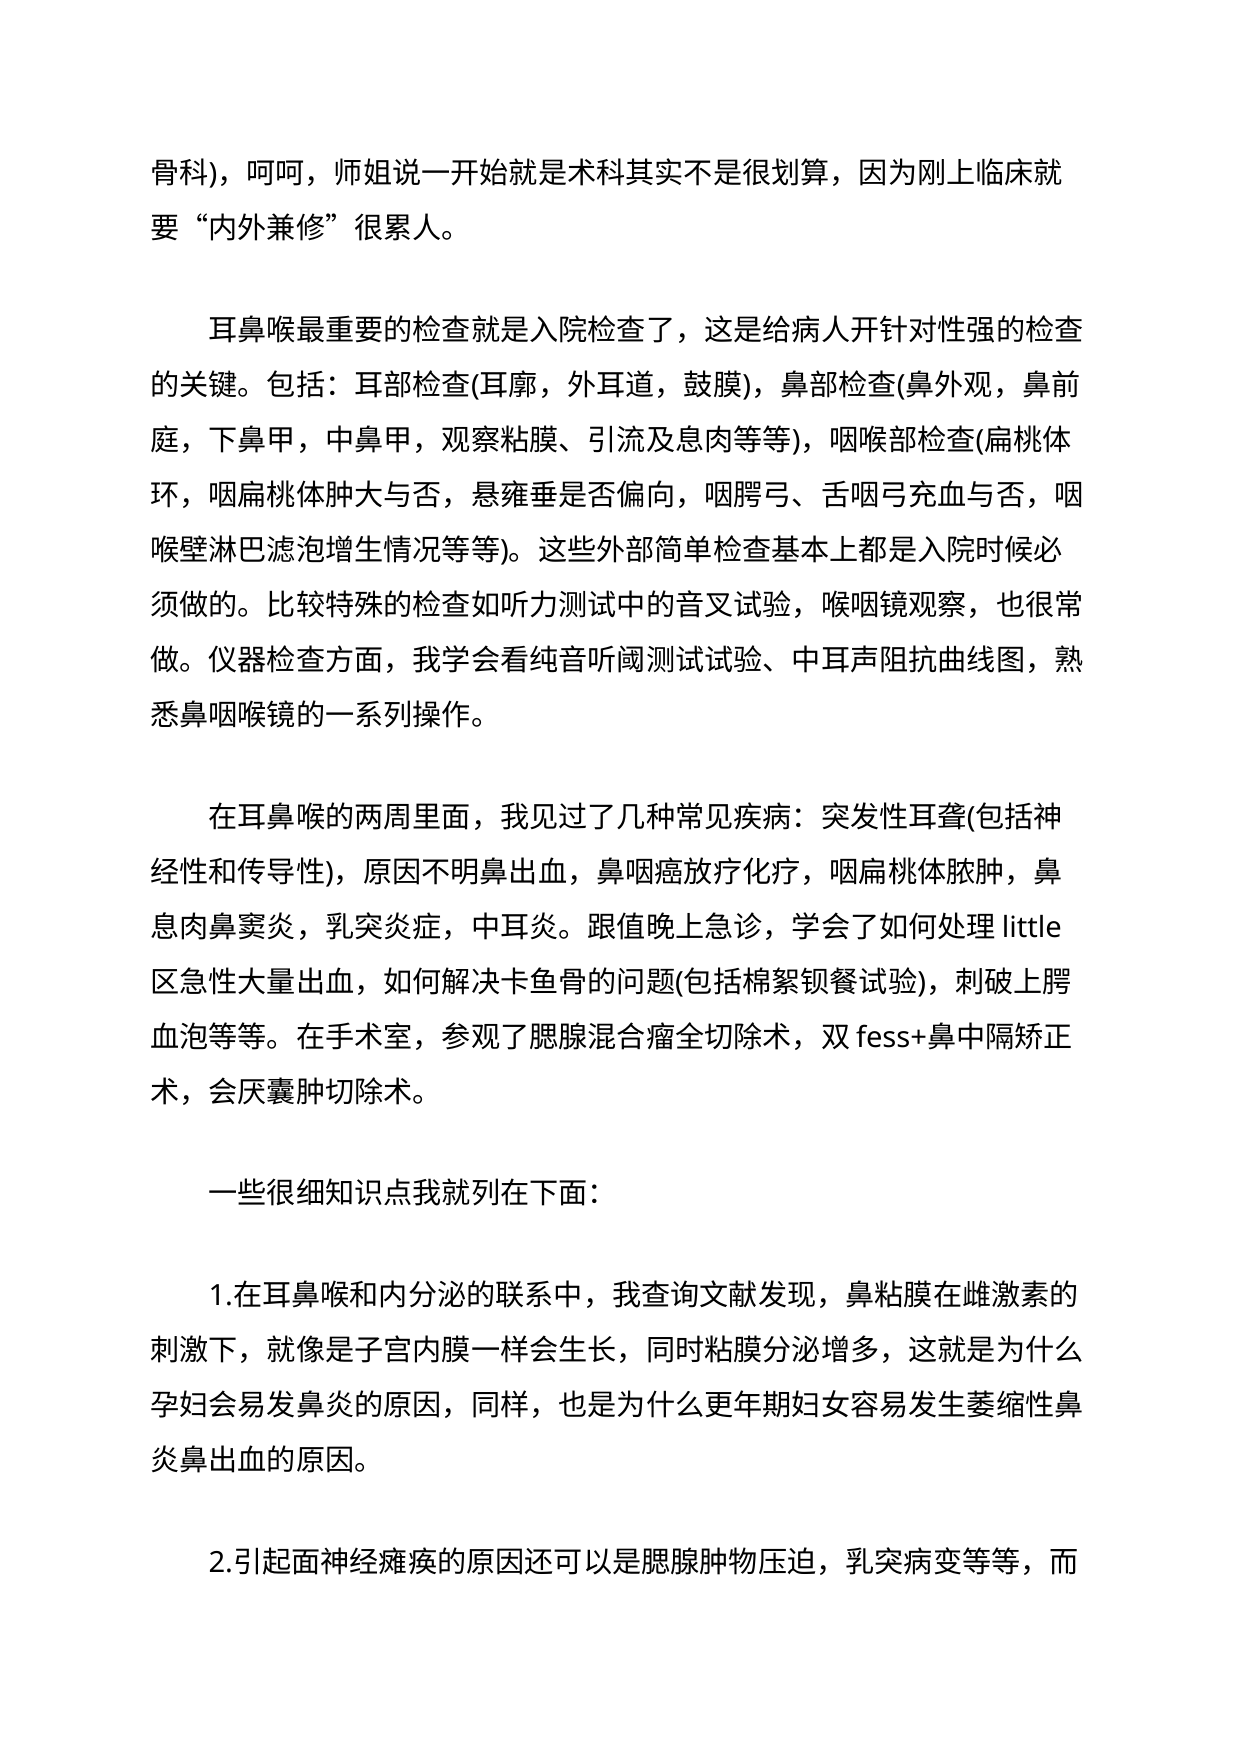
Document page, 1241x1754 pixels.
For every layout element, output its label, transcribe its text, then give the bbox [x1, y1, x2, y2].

text 一些很细知识点我就列在下面： [150, 1170, 1090, 1212]
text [150, 150, 1090, 247]
text 耳鼻喉最重要的检查就是入院检查了，这是给病人开针对性强的检查的关键。包括：耳部检查(耳廓，外耳道，鼓膜)，鼻部检查(鼻外观，鼻前庭，下鼻甲，中鼻甲，观察粘膜、引流及息肉等等)，咽喉部检查(扁桃体环，咽扁桃体肿大与否，悬雍垂是否偏向，咽腭弓、舌咽弓充血与否，咽喉壁淋巴滤泡增生情况等等)。这些外部简单检查基本上都是入院时候必须做的。比较特殊的检查如听力测试中的音叉试验，喉咽镜观察，也很常做。仪器检查方面，我学会看纯音听阈测试试验、中耳声阻抗曲线图，熟悉鼻咽喉镜的一系列操作。 [150, 307, 1090, 734]
text 1.在耳鼻喉和内分泌的联系中，我查询文献发现，鼻粘膜在雌激素的刺激下，就像是子宫内膜一样会生长，同时粘膜分泌增多，这就是为什么孕妇会易发鼻炎的原因，同样，也是为什么更年期妇女容易发生萎缩性鼻炎鼻出血的原因。 [150, 1272, 1090, 1479]
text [150, 1538, 1090, 1581]
text 在耳鼻喉的两周里面，我见过了几种常见疾病：突发性耳聋(包括神经性和传导性)，原因不明鼻出血，鼻咽癌放疗化疗，咽扁桃体脓肿，鼻息肉鼻窦炎，乳突炎症，中耳炎。跟值晚上急诊，学会了如何处理little区急性大量出血，如何解决卡鱼骨的问题(包括棉絮钡餐试验)，刺破上腭血泡等等。在手术室，参观了腮腺混合瘤全切除术，双fess+鼻中隔矫正术，会厌囊肿切除术。 [150, 793, 1090, 1110]
